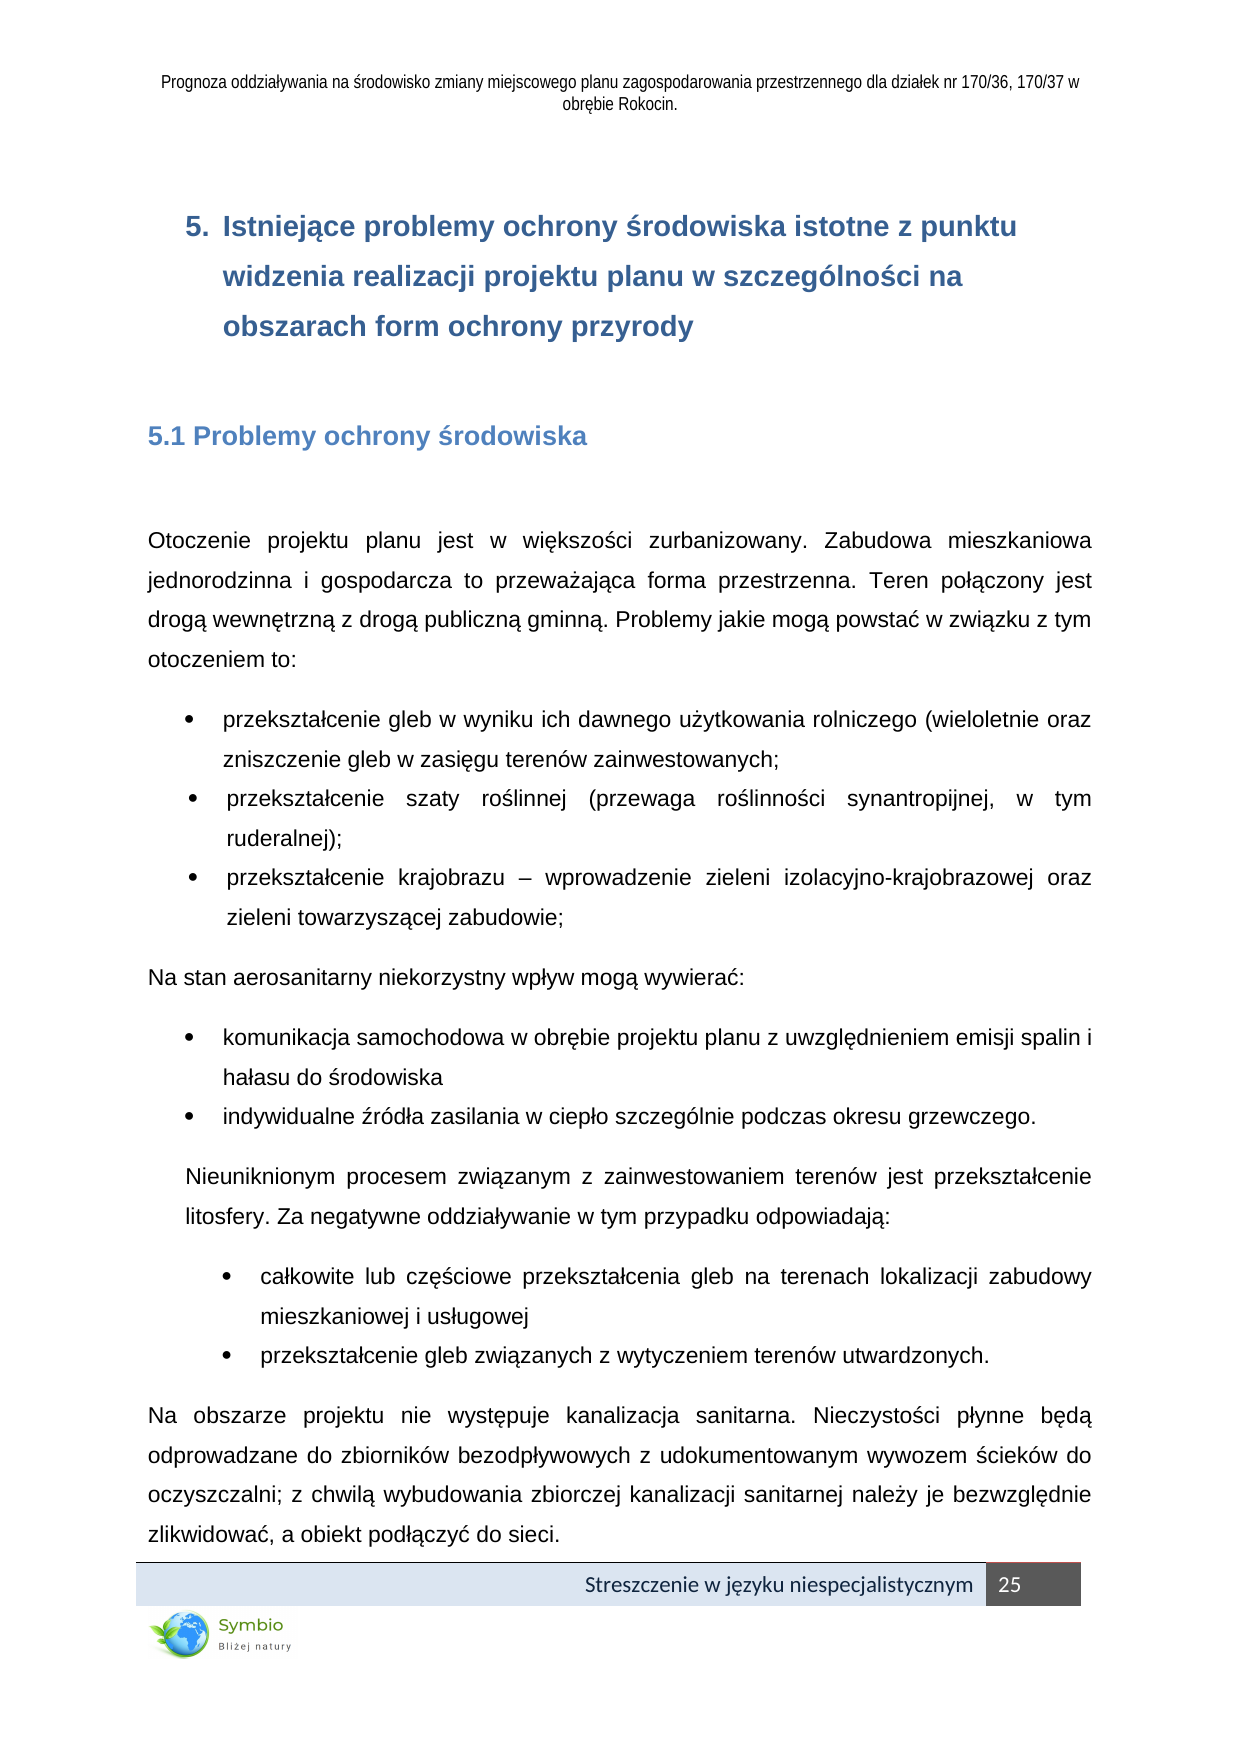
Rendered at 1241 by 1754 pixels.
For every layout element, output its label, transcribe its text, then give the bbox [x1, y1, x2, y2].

list przekształcenie gleb w wyniku ich dawnego użytkowania rolniczego (wieloletnie oraz zniszczenie gleb w zasięgu terenów zainwestowanych; [185, 706, 1092, 772]
text Otoczenie projektu planu jest w większości zurbanizowany. Zabudowa mieszkaniowa jednorodzinna i gospodarcza to przeważająca forma przestrzenna. Teren połączony jest drogą wewnętrzną z drogą publiczną gminną. Problemy jakie mogą powstać w związku z tym otoczeniem to: [148, 527, 1092, 672]
list przekształcenie krajobrazu – wprowadzenie zieleni izolacyjno-krajobrazowej oraz zieleni towarzyszącej zabudowie; [189, 864, 1092, 930]
list przekształcenie gleb związanych z wytyczeniem terenów utwardzonych. [223, 1342, 1092, 1368]
text Nieuniknionym procesem związanym z zainwestowaniem terenów jest przekształcenie litosfery. Za negatywne oddziaływanie w tym przypadku odpowiadają: [185, 1163, 1092, 1229]
picture [147, 1606, 298, 1659]
subtitle 5.1 Problemy ochrony środowiska [148, 420, 1092, 451]
list komunikacja samochodowa w obrębie projektu planu z uwzględnieniem emisji spalin i hałasu do środowiska [185, 1024, 1092, 1090]
list przekształcenie szaty roślinnej (przewaga roślinności synantropijnej, w tym ruderalnej); [189, 785, 1092, 851]
subtitle Istniejące problemy ochrony środowiska istotne z punktu widzenia realizacji projektu planu w szczególności na obszarach form ochrony przyrody [185, 209, 1092, 343]
text Na stan aerosanitarny niekorzystny wpływ mogą wywierać: [148, 964, 1092, 990]
text Na obszarze projektu nie występuje kanalizacja sanitarna. Nieczystości płynne będą odprowadzane do zbiorników bezodpływowych z udokumentowanym wywozem ścieków do oczyszczalni; z chwilą wybudowania zbiorczej kanalizacji sanitarnej należy je bezwzględnie zlikwidować, a obiekt podłączyć do sieci. [148, 1402, 1092, 1547]
list indywidualne źródła zasilania w ciepło szczególnie podczas okresu grzewczego. [185, 1103, 1092, 1129]
list całkowite lub częściowe przekształcenia gleb na terenach lokalizacji zabudowy mieszkaniowej i usługowej [223, 1263, 1092, 1329]
